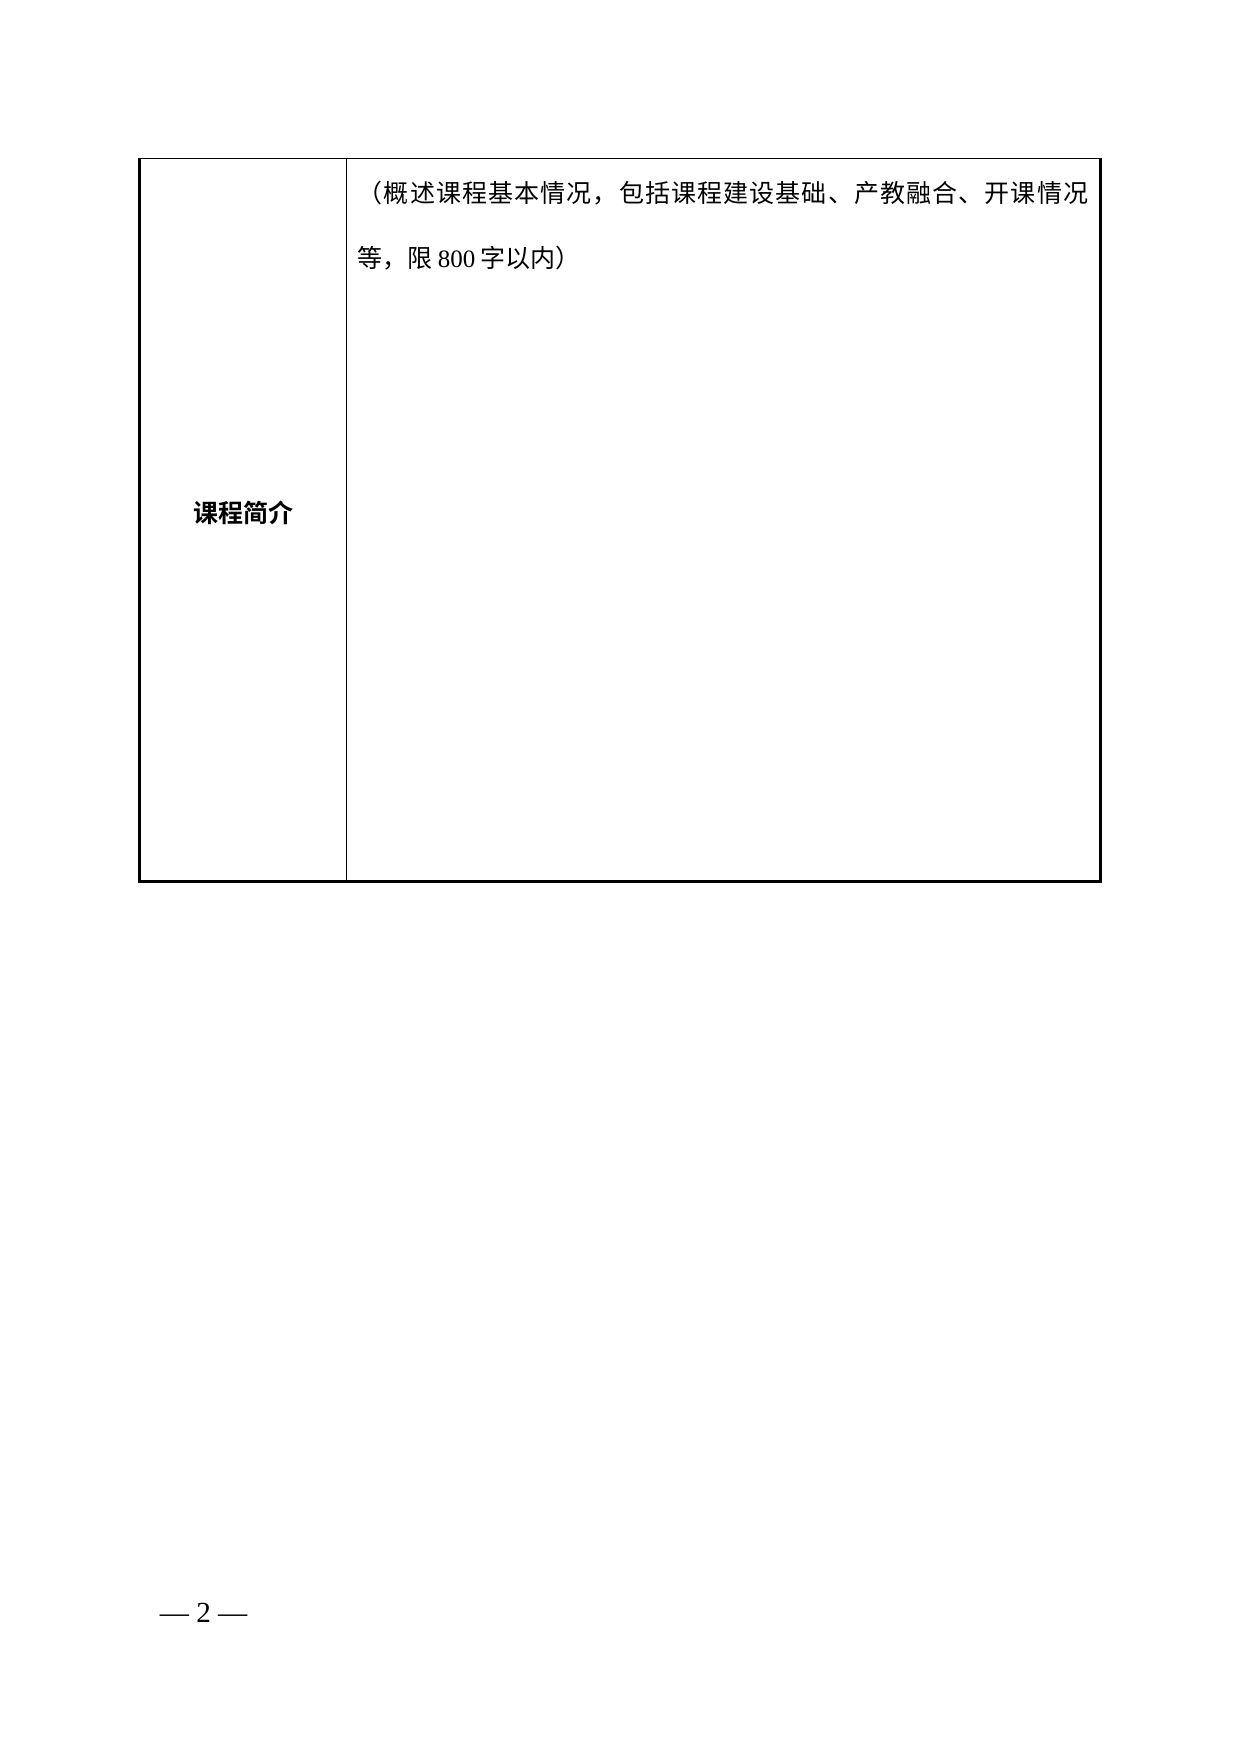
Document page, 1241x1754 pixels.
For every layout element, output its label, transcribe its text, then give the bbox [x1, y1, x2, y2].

table_cell （概述课程基本情况，包括课程建设基础、产教融合、开课情况等，限800字以内） [347, 159, 1099, 880]
table_cell 课程简介 [141, 159, 346, 880]
